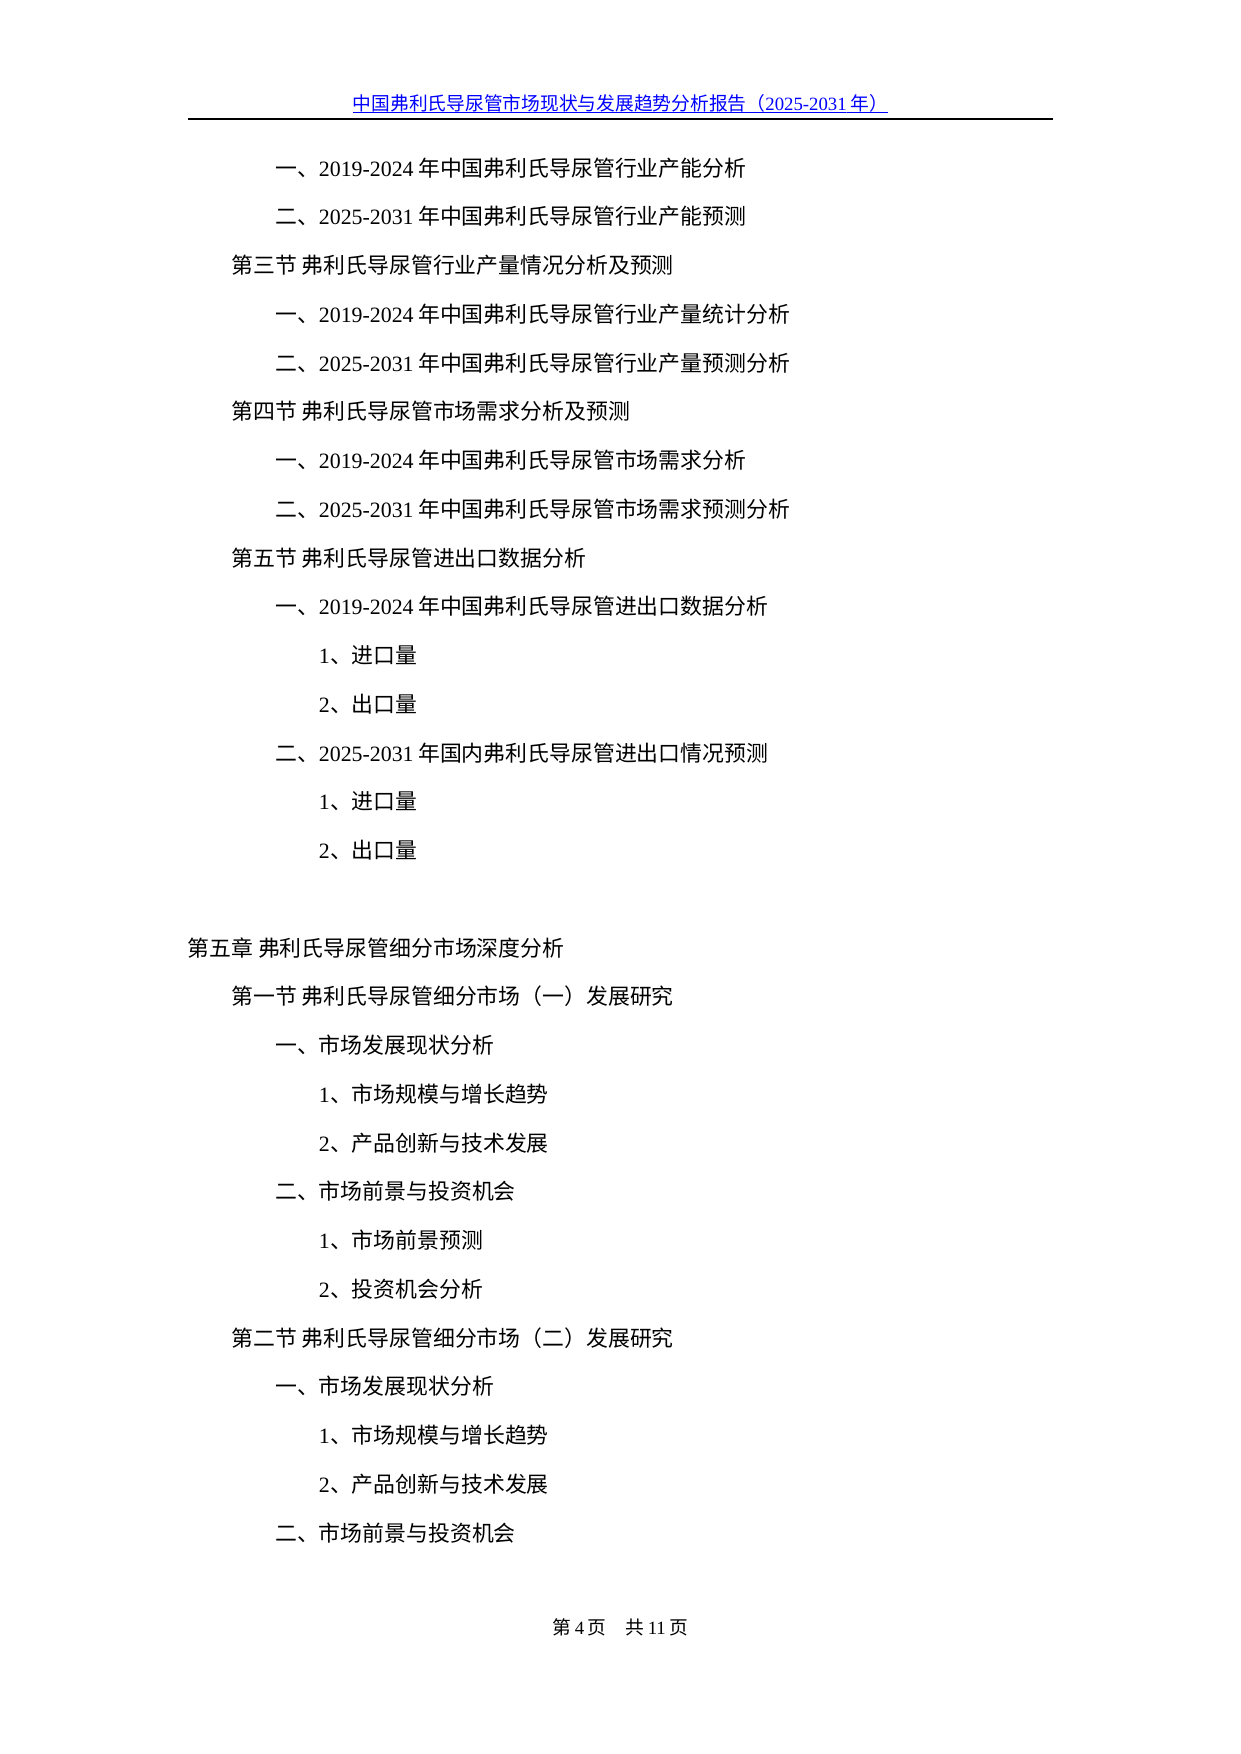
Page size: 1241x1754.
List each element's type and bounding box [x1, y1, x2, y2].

text [187, 150, 1053, 1548]
